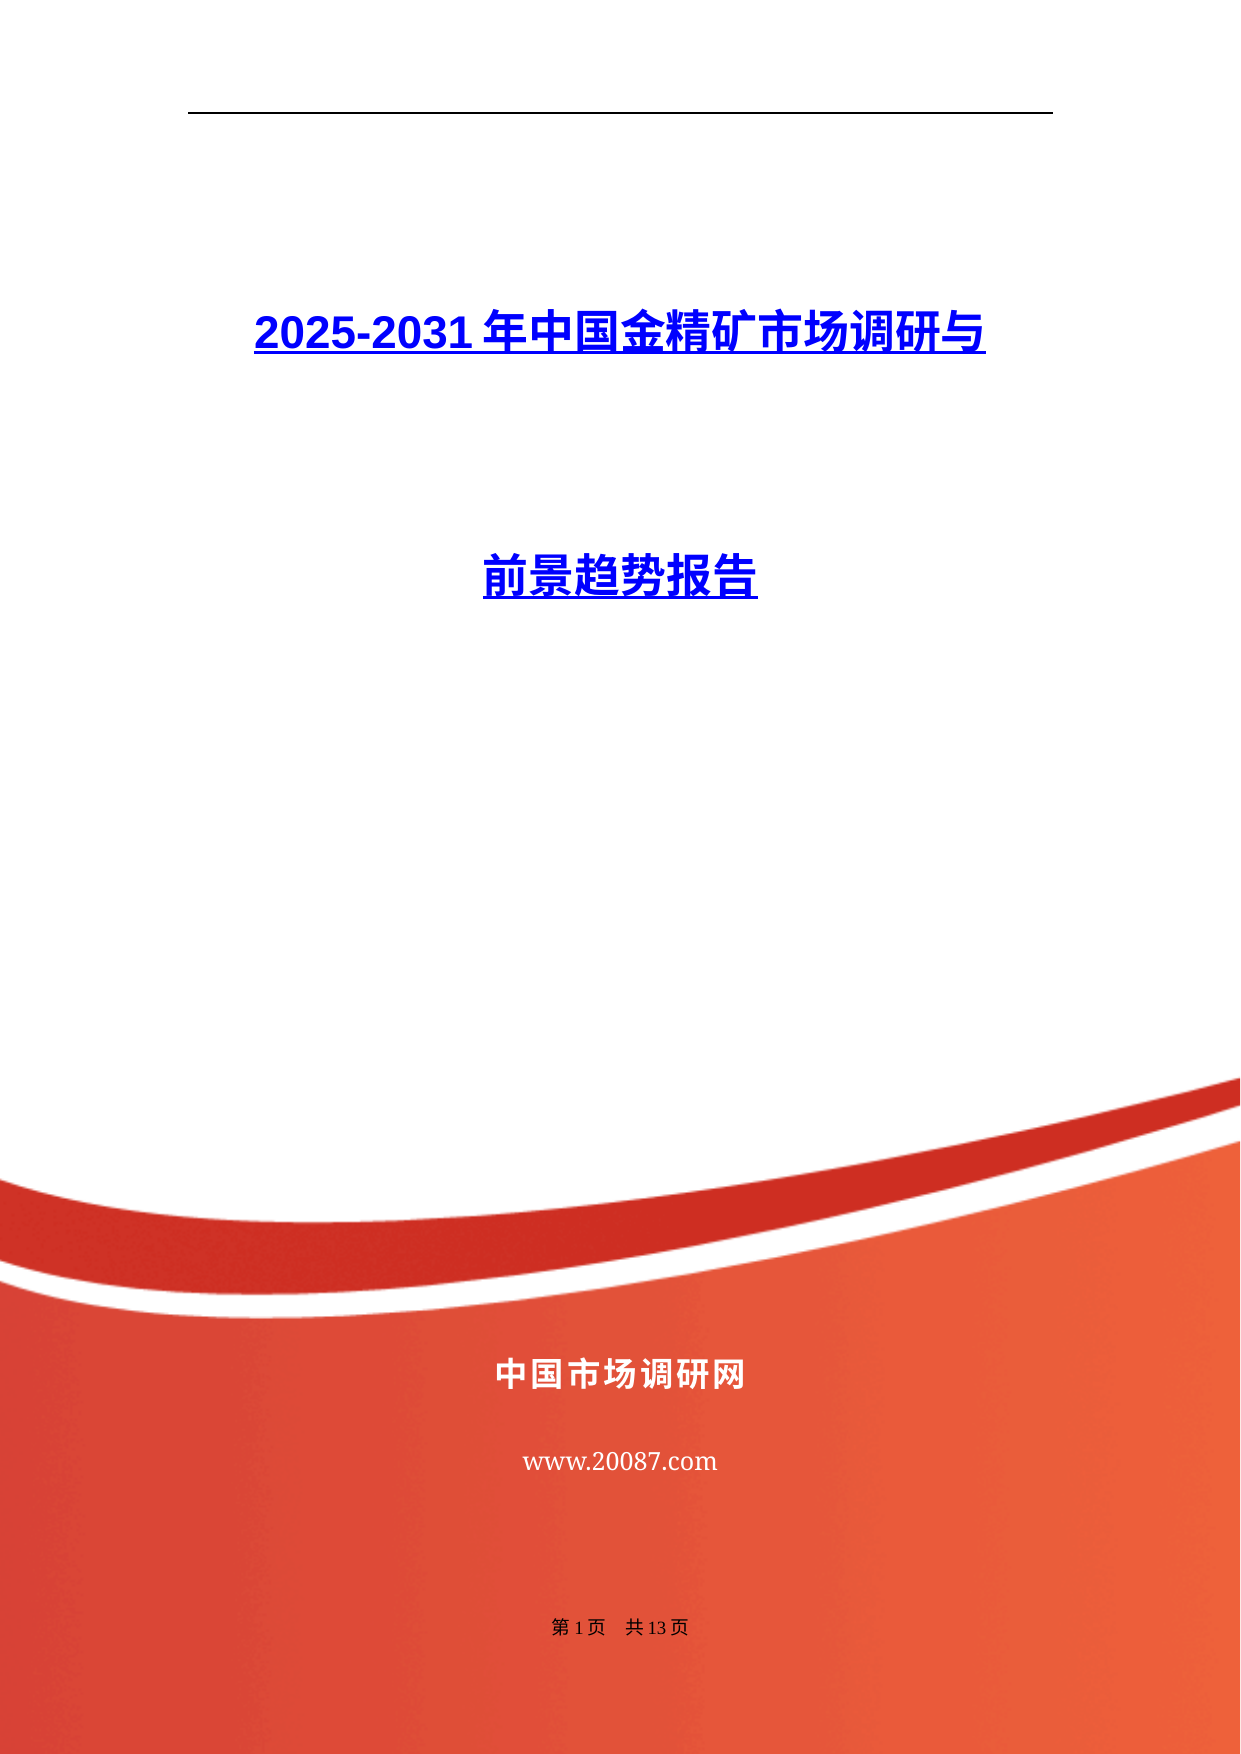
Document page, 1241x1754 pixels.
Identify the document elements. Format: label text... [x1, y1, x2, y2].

text www.20087.com [187, 1428, 1053, 1493]
table_header 2025-2031年中国金精矿市场调研与前景趋势报告 [188, 207, 1053, 773]
picture [0, 1006, 1241, 1754]
subtitle 中国市场调研网 [187, 1339, 1053, 1404]
